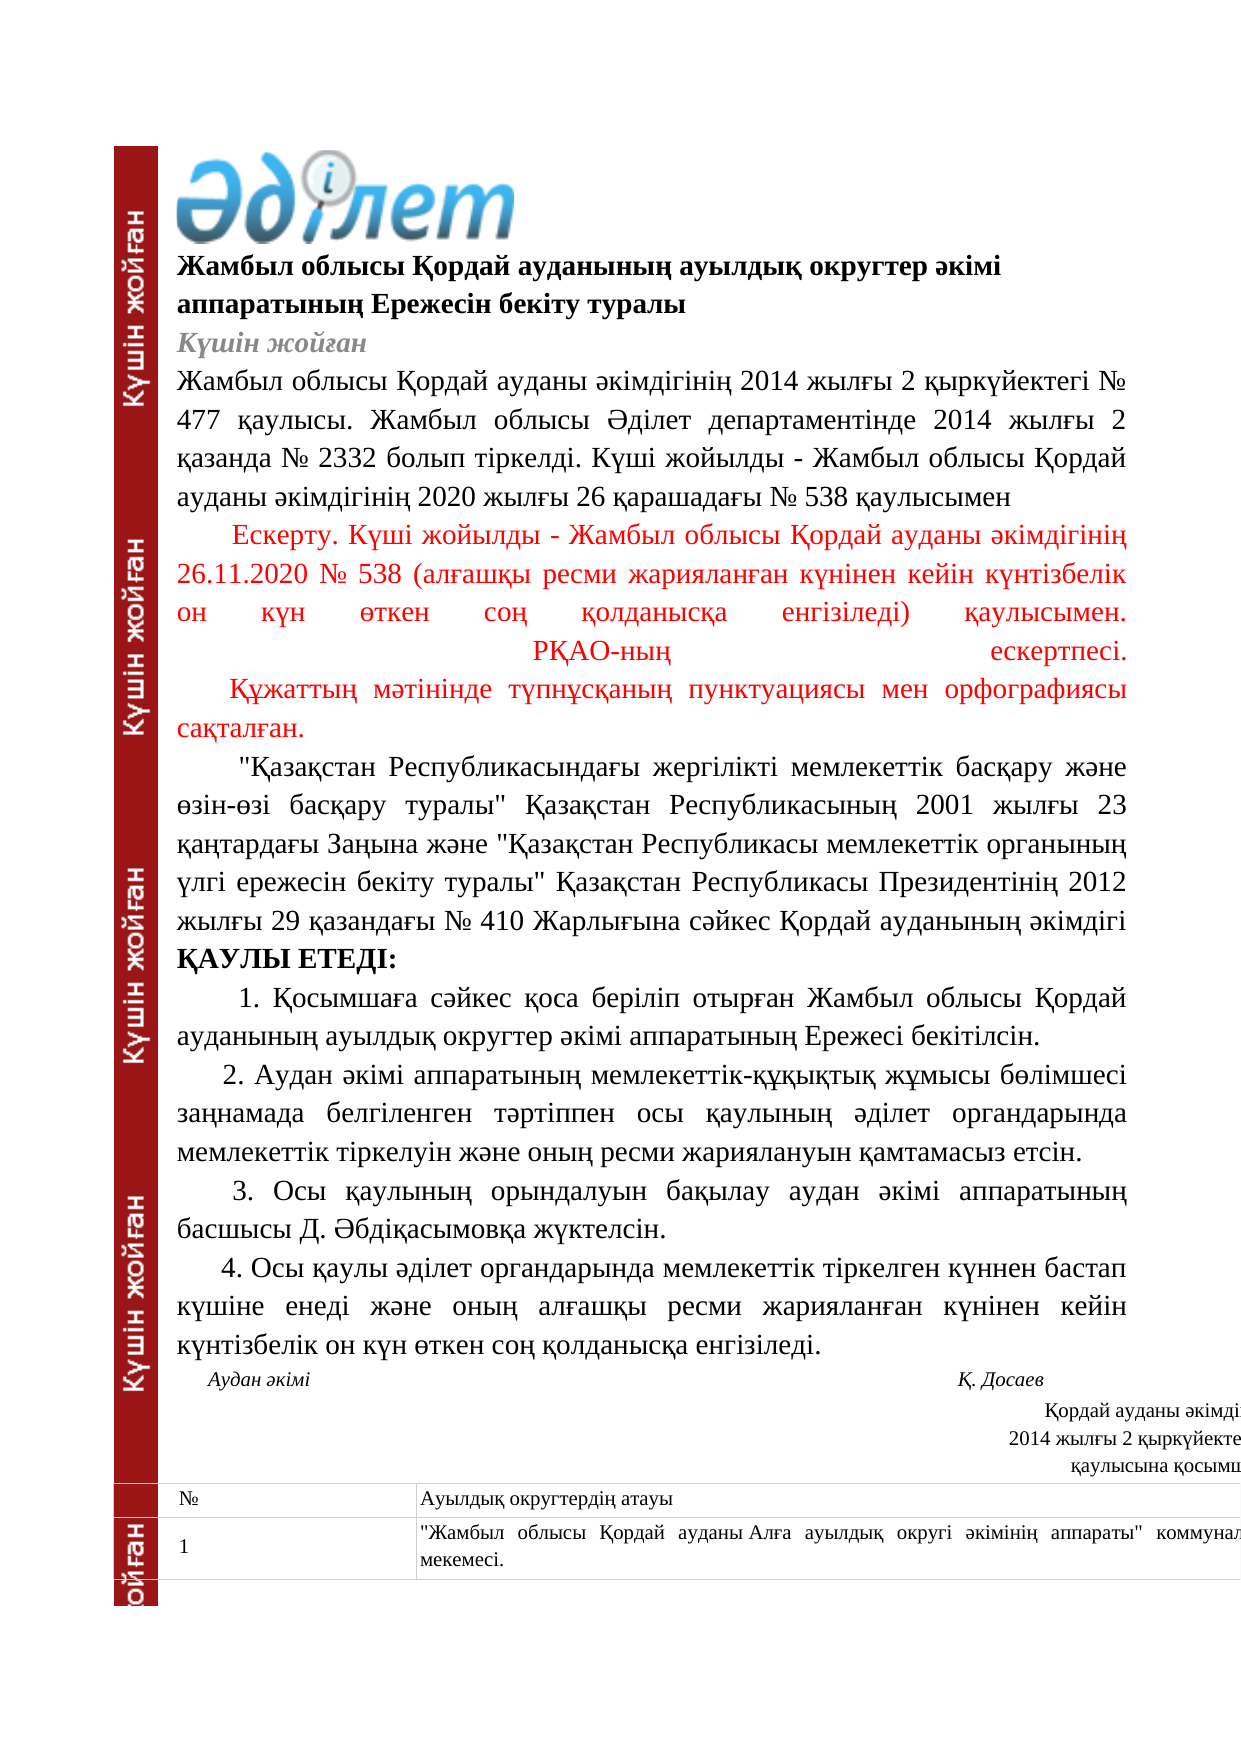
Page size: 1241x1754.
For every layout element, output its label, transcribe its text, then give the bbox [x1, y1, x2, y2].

picture [114, 1168, 158, 1173]
picture [114, 1052, 158, 1057]
picture [114, 320, 158, 325]
text 1. Қосымшаға сәйкес қоса беріліп отырған Жамбыл облысы Қордай ауданының ауылдық округтер әкімі аппаратының Ережесі бекітілсін. [112, 980, 1128, 1052]
table_header № [114, 1484, 416, 1517]
text Жамбыл облысы Қордай ауданы әкімдігінің 2014 жылғы 2 қыркүйектегі № 477 қаулысы. Жамбыл облысы Әділет департаментінде 2014 жылғы 2 қазанда № 2332 болып тіркелді. Күші жойылды - Жамбыл облысы Қордай ауданы әкімдігінің 2020 жылғы 26 қарашадағы № 538 қаулысымен [112, 363, 1128, 512]
picture [114, 358, 158, 363]
text 2. Аудан әкімі аппаратының мемлекеттік-құқықтық жұмысы бөлімшесі заңнамада белгіленген тәртіппен осы қаулының әділет органдарында мемлекеттік тіркелуін және оның ресми жариялануын қамтамасыз етсін. [112, 1057, 1128, 1168]
picture [176, 150, 515, 244]
table_header Қордай ауданы әкімдігінің 2014 жылғы 2 қыркүйектегі № 477 қаулысына қосымша [924, 1396, 1240, 1483]
picture [114, 146, 158, 248]
table_header [113, 1396, 923, 1483]
table_header Қ. Досаев [951, 1365, 1240, 1396]
text Ескерту. Күші жойылды - Жамбыл облысы Қордай ауданы әкімдігінің 26.11.2020 № 538 (алғашқы ресми жарияланған күнінен кейін күнтізбелік он күн өткен соң қолданысқа енгізіледі) қаулысымен. РҚАО-ның ескертпесі. Құжаттың мәтінінде түпнұсқаның пунктуациясы мен орфографиясы сақталған. [112, 517, 1128, 744]
table_header Аудан әкімі [113, 1365, 951, 1396]
picture [114, 744, 158, 749]
picture [114, 975, 158, 980]
text 4. Осы қаулы әділет органдарында мемлекеттiк тiркелген күннен бастап күшiне енедi және оның алғашқы ресми жарияланған күнінен кейін күнтізбелік он күн өткен соң қолданысқа енгізіледі. [112, 1250, 1128, 1360]
picture [114, 1245, 158, 1250]
table_cell "Жамбыл облысы Қордай ауданы Алға ауылдық округі әкімінің аппараты" коммуналдық мемлекеттік мекемесі. [417, 1518, 1240, 1579]
table_cell 1 [114, 1518, 416, 1579]
text "Қазақстан Республикасындағы жергілікті мемлекеттік басқару және өзін-өзі басқару туралы" Қазақстан Республикасының 2001 жылғы 23 қаңтардағы Заңына және "Қазақстан Республикасы мемлекеттік органының үлгі ережесін бекіту туралы" Қазақстан Республикасы Президентінің 2012 жылғы 29 қазандағы № 410 Жарлығына сәйкес Қордай ауданының әкімдігі ҚАУЛЫ ЕТЕДІ: [112, 749, 1128, 975]
text Жамбыл облысы Қордай ауданының ауылдық округтер әкімі аппаратының Ережесін бекіту туралы [112, 248, 1128, 320]
picture [114, 1580, 158, 1606]
text 3. Осы қаулының орындалуын бақылау аудан әкімі аппаратының басшысы Д. Әбдіқасымовқа жүктелсін. [112, 1173, 1128, 1245]
picture [114, 1360, 158, 1365]
picture [114, 512, 158, 517]
text Күшін жойған [112, 325, 1128, 358]
table_header Ауылдық округтердің атауы [417, 1484, 1240, 1517]
